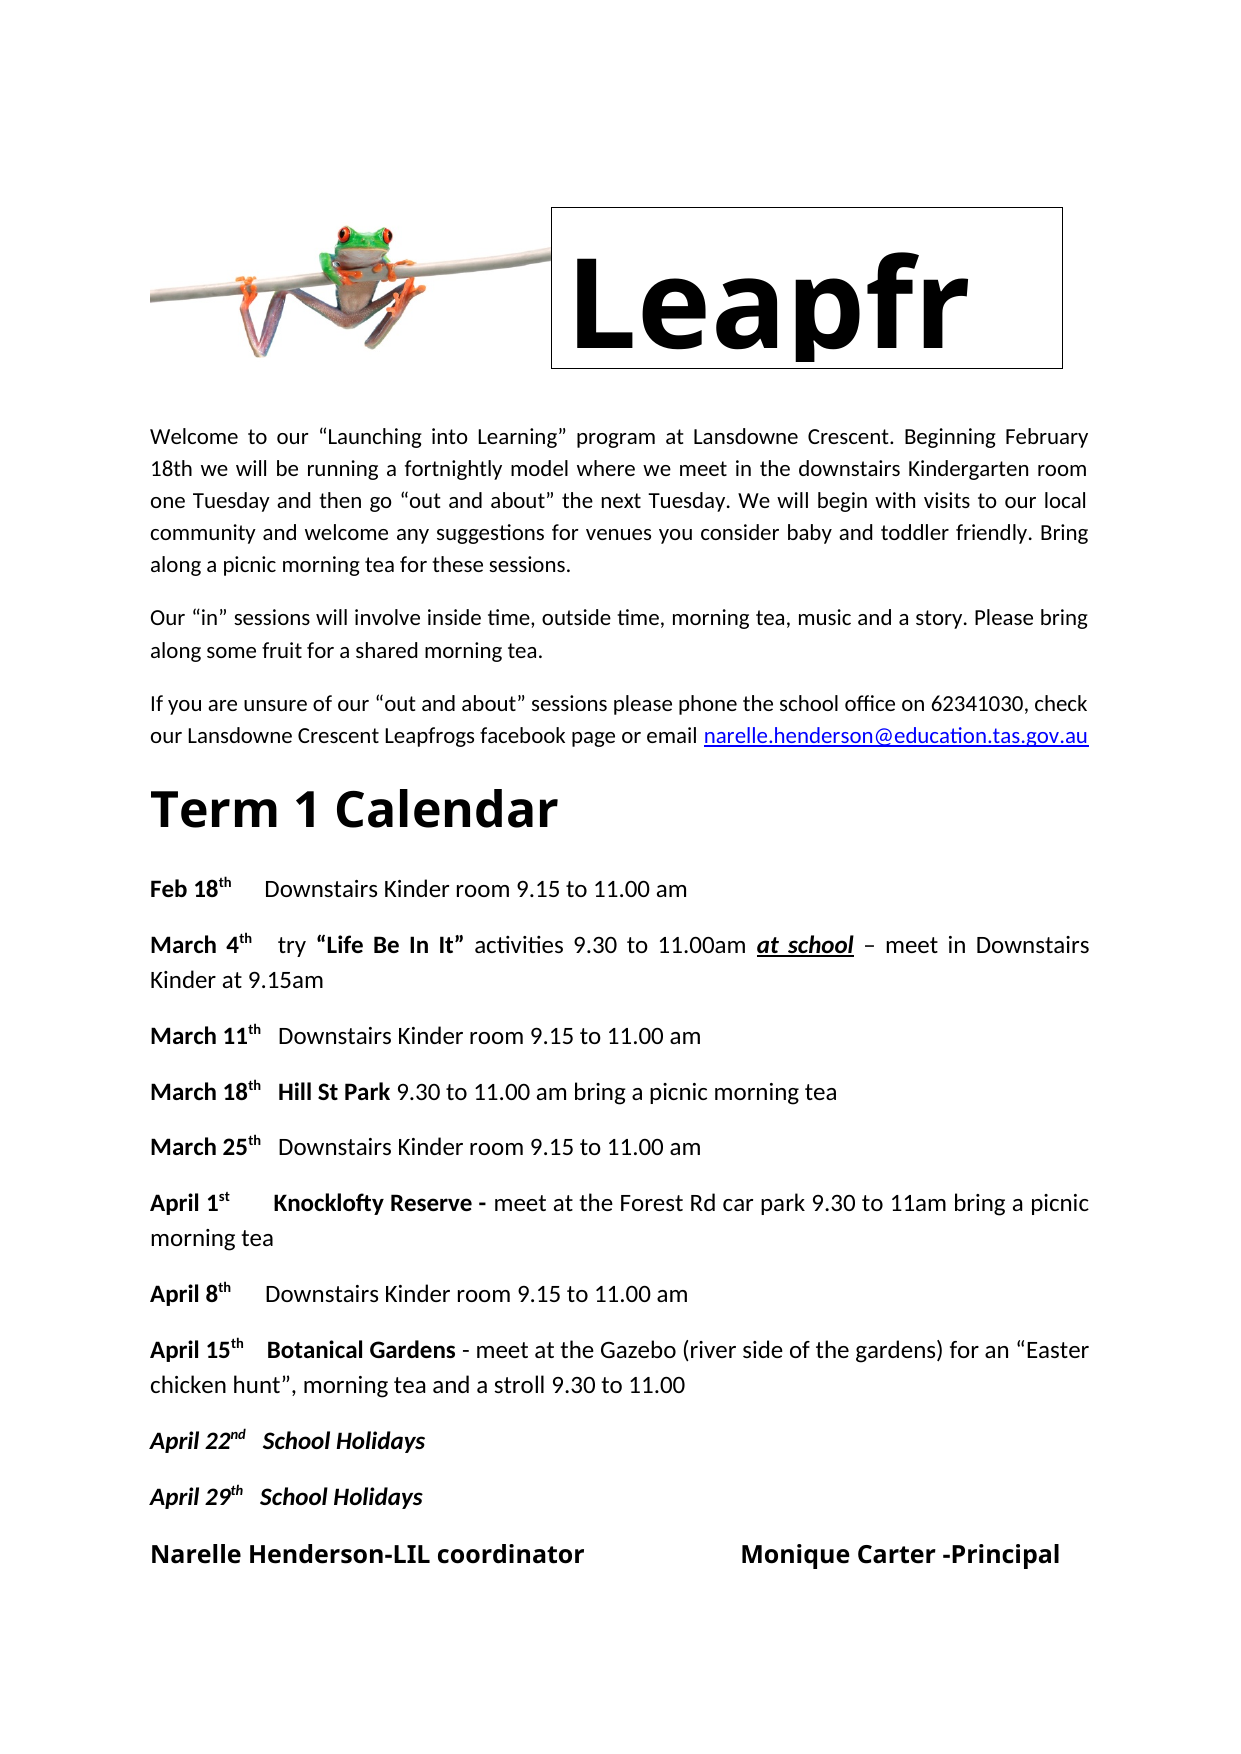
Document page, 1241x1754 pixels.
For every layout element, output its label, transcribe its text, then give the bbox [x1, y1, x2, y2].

text March 4th try “Life Be In It” activities 9.30 to 11.00am at school – meet in Downstairs Kinder at 9.15am [150, 929, 1090, 994]
text March 18th Hill St Park 9.30 to 11.00 am bring a picnic morning tea [150, 1076, 1090, 1106]
text Narelle Henderson-LIL coordinator Monique Carter -Principal [150, 1536, 1090, 1571]
text Our “in” sessions will involve inside time, outside time, morning tea, music and a story. Please bring along some fruit for a shared morning tea. [150, 603, 1090, 664]
picture [150, 150, 552, 418]
text April 1st Knocklofty Reserve - meet at the Forest Rd car park 9.30 to 11am bring a picnic morning tea [150, 1187, 1090, 1253]
text March 25th Downstairs Kinder room 9.15 to 11.00 am [150, 1131, 1090, 1162]
text April 8th Downstairs Kinder room 9.15 to 11.00 am [150, 1278, 1090, 1309]
text April 22nd School Holidays [150, 1425, 1090, 1455]
text April 29th School Holidays [150, 1481, 1090, 1511]
text April 15th Botanical Gardens - meet at the Gazebo (river side of the gardens) for an “Easter chicken hunt”, morning tea and a stroll 9.30 to 11.00 [150, 1334, 1090, 1399]
text Term 1 Calendar [150, 774, 1090, 842]
text March 11th Downstairs Kinder room 9.15 to 11.00 am [150, 1020, 1090, 1050]
text If you are unsure of our “out and about” sessions please phone the school office on 62341030, check our Lansdowne Crescent Leapfrogs facebook page or email narelle.henderson@education.tas.gov.au [150, 689, 1090, 749]
text Feb 18th Downstairs Kinder room 9.15 to 11.00 am [150, 873, 1090, 904]
